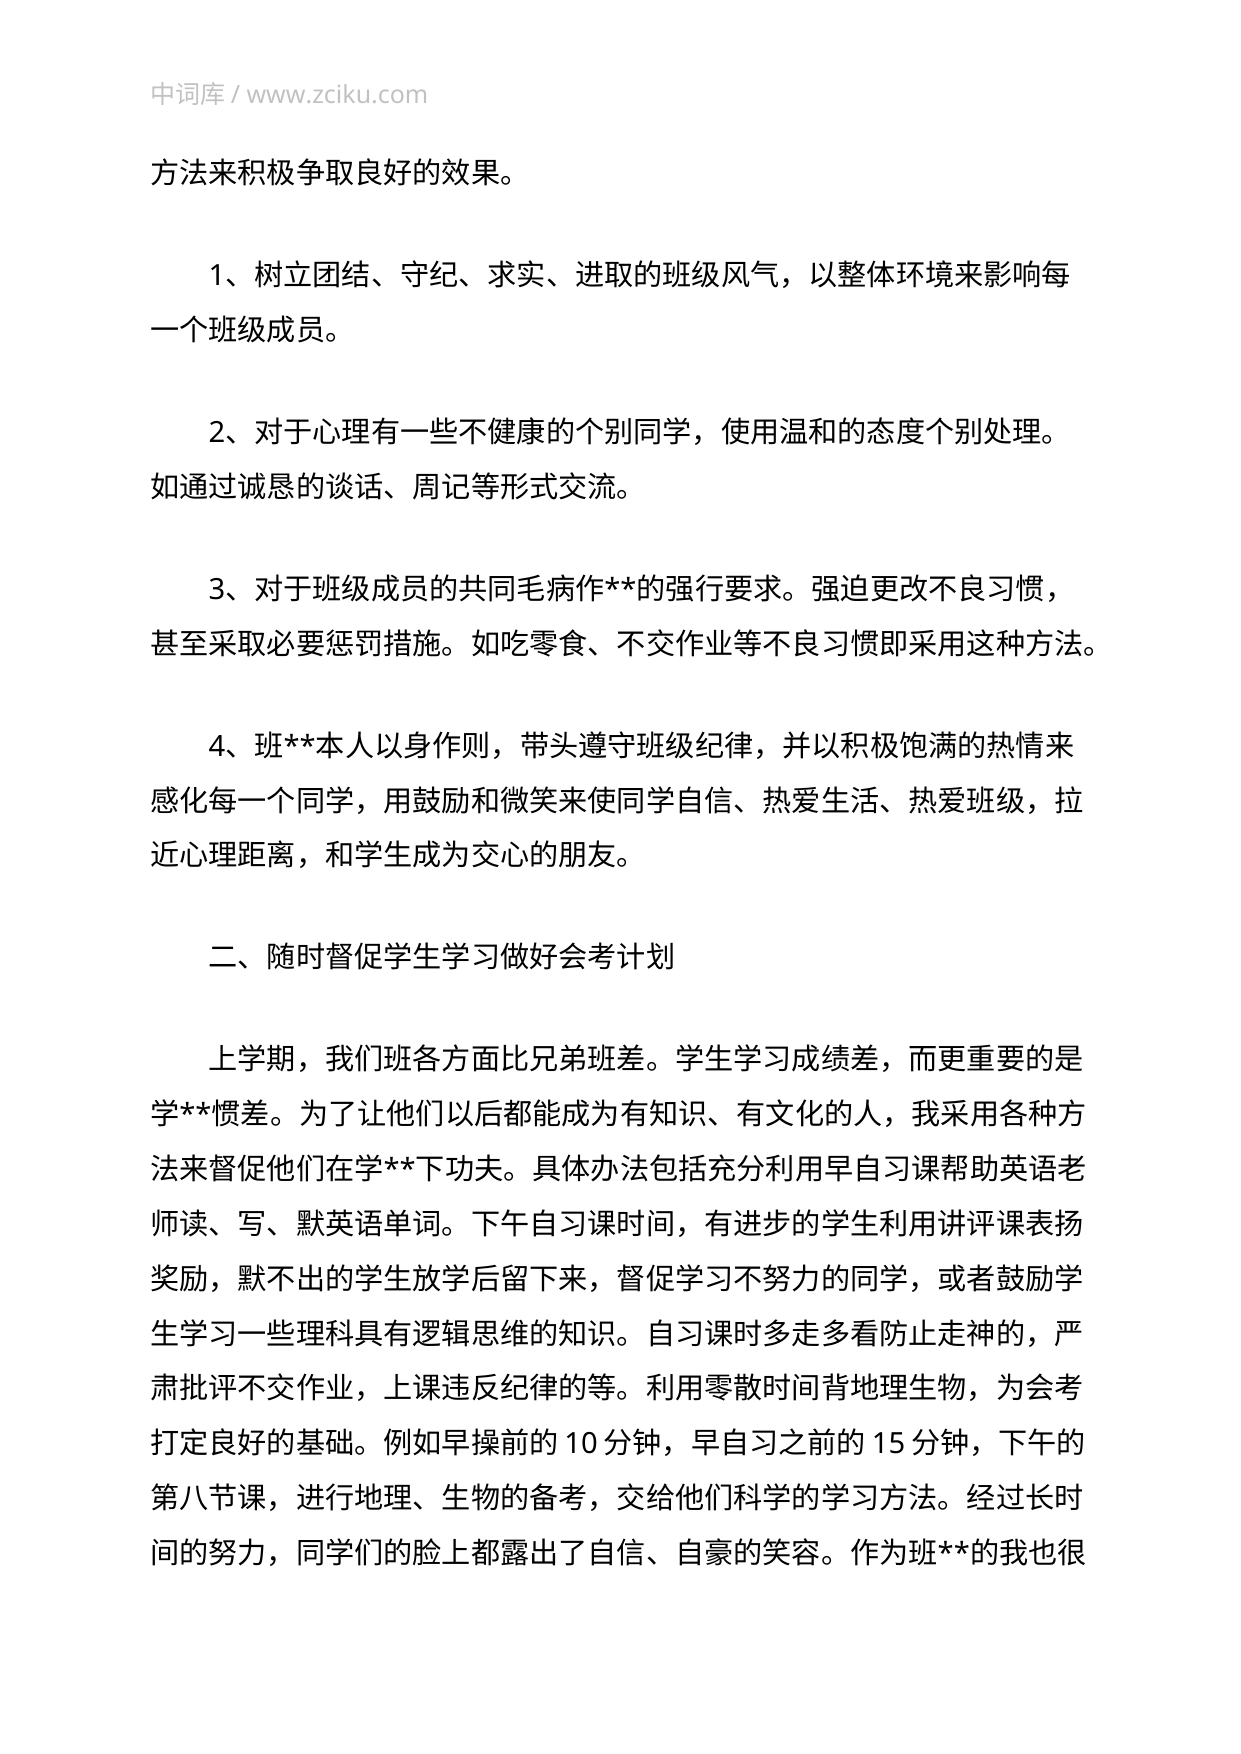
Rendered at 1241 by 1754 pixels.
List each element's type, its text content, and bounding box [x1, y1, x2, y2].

text 3、对于班级成员的共同毛病作**的强行要求。强迫更改不良习惯，甚至采取必要惩罚措施。如吃零食、不交作业等不良习惯即采用这种方法。 [150, 565, 1090, 663]
text 2、对于心理有一些不健康的个别同学，使用温和的态度个别处理。如通过诚恳的谈话、周记等形式交流。 [150, 408, 1090, 506]
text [150, 150, 1090, 192]
text 二、随时督促学生学习做好会考计划 [150, 934, 1090, 976]
text 1、树立团结、守纪、求实、进取的班级风气，以整体环境来影响每一个班级成员。 [150, 252, 1090, 349]
text 4、班**本人以身作则，带头遵守班级纪律，并以积极饱满的热情来感化每一个同学，用鼓励和微笑来使同学自信、热爱生活、热爱班级，拉近心理距离，和学生成为交心的朋友。 [150, 722, 1090, 874]
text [150, 1036, 1090, 1572]
